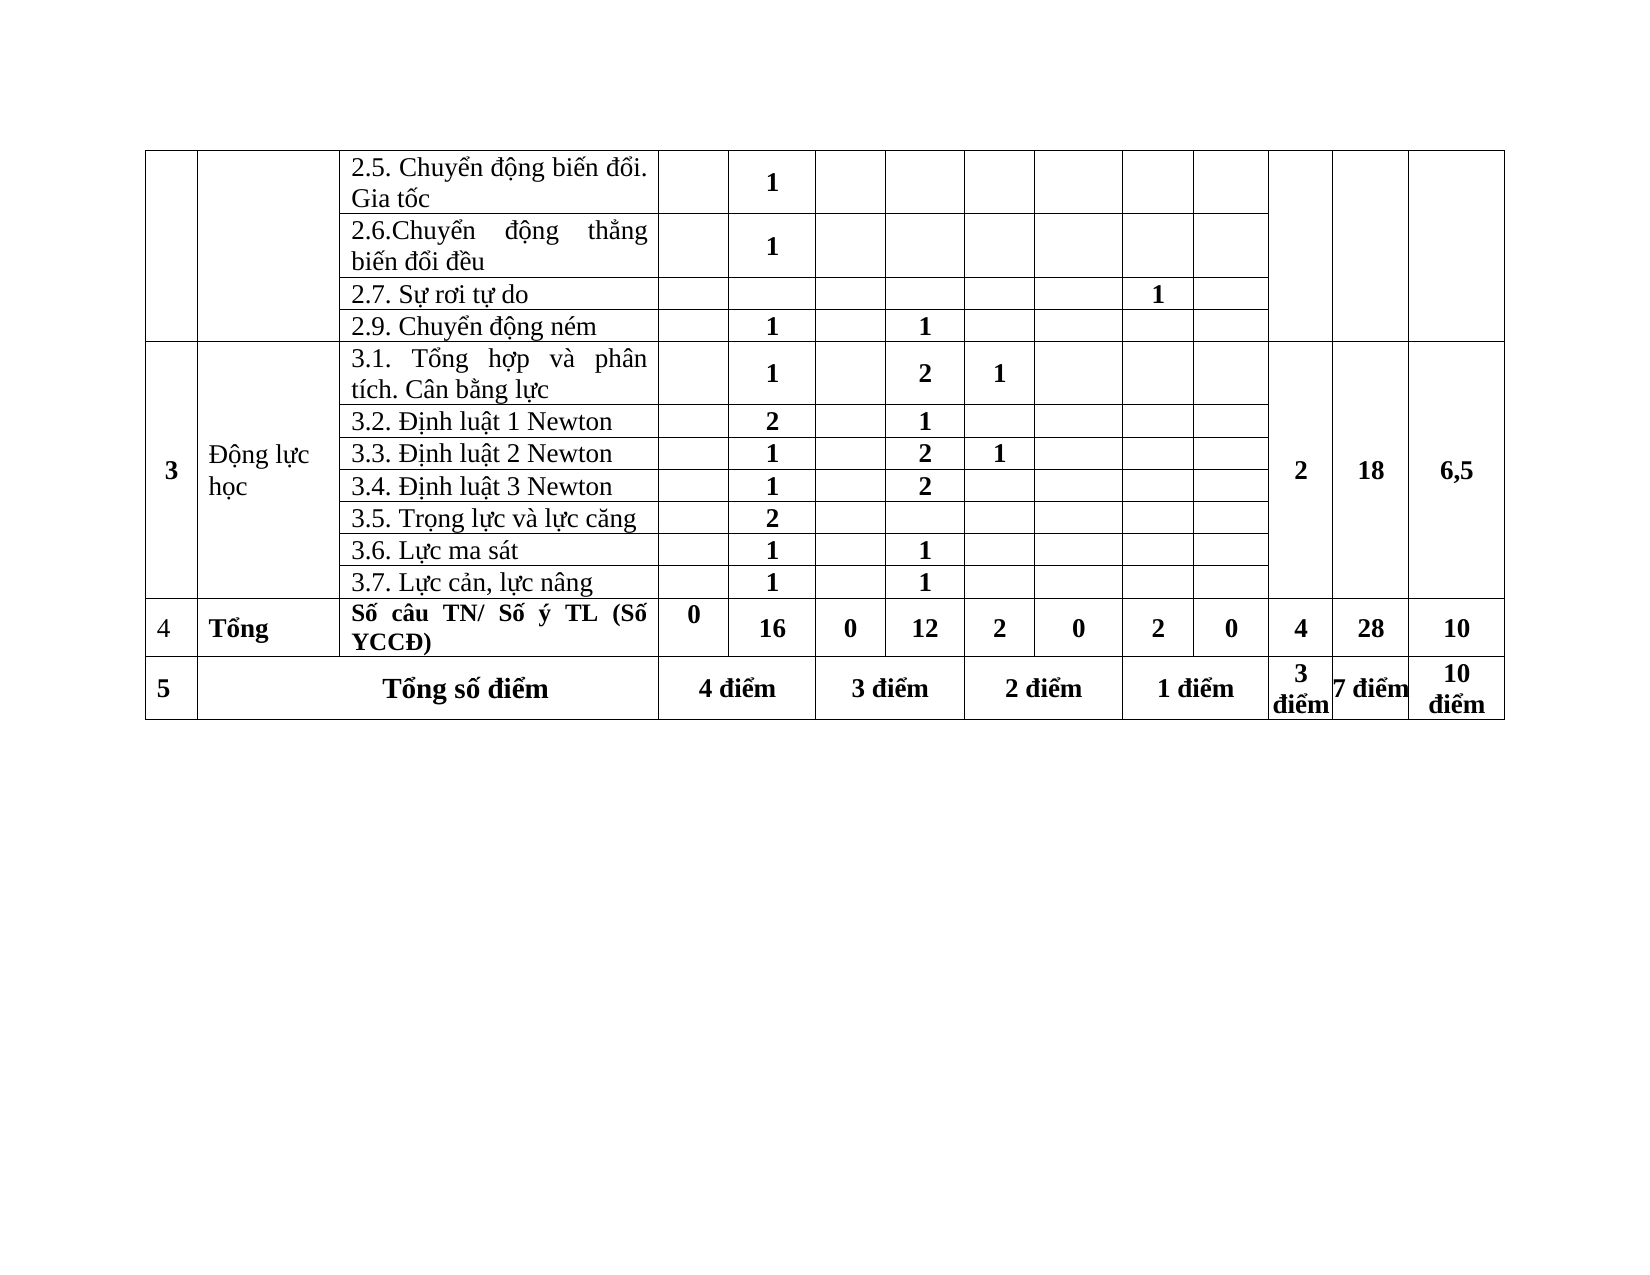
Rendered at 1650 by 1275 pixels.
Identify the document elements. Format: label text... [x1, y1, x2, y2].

table_cell [1035, 502, 1122, 533]
table_cell 2.7. Sự rơi tự do [340, 278, 658, 309]
table_cell 3.1. Tổng hợp và phân tích. Cân bằng lực [340, 342, 658, 404]
table_cell [1194, 438, 1268, 469]
table_cell [965, 214, 1034, 277]
table_cell 10 [1409, 599, 1504, 656]
table_cell [659, 438, 728, 469]
table_cell [816, 566, 885, 597]
table_cell 3.4. Định luật 3 Newton [340, 470, 658, 501]
table_cell [1123, 470, 1193, 501]
table_cell [965, 405, 1034, 437]
table_cell 0 [1194, 599, 1268, 656]
table_cell [1035, 214, 1122, 277]
table_cell 3.6. Lực ma sát [340, 534, 658, 565]
table_cell 1 [729, 470, 815, 501]
table_cell [659, 278, 728, 309]
table_cell 1 [729, 214, 815, 277]
table_cell 2 [886, 470, 964, 501]
table_cell 2.6.Chuyển động thẳng biến đổi đều [340, 214, 658, 277]
table_cell [886, 214, 964, 277]
table_cell [816, 342, 885, 404]
table_cell [1035, 534, 1122, 565]
table_cell [1123, 151, 1193, 213]
table_cell [816, 214, 885, 277]
table_cell [1123, 534, 1193, 565]
table_cell [1035, 151, 1122, 213]
table_cell 1 [729, 534, 815, 565]
table_cell 1 [729, 151, 815, 213]
table_cell 1 [1123, 278, 1193, 309]
table_cell 1 [729, 566, 815, 597]
table_cell 2 [965, 599, 1034, 656]
table_cell 2 [729, 502, 815, 533]
table_cell [965, 151, 1034, 213]
table_cell [1035, 566, 1122, 597]
table_cell [1194, 342, 1268, 404]
table_cell 2 [1269, 342, 1332, 597]
table_cell 2 [886, 438, 964, 469]
table_cell [1035, 470, 1122, 501]
table_cell [1123, 310, 1193, 341]
table_cell [816, 278, 885, 309]
table_cell [1123, 566, 1193, 597]
table_cell [659, 405, 728, 437]
table_cell [1194, 534, 1268, 565]
table_cell [659, 502, 728, 533]
table_cell 2 điểm [965, 657, 1122, 719]
table_cell 6,5 [1409, 342, 1504, 597]
table_cell [965, 278, 1034, 309]
table_cell [1035, 405, 1122, 437]
table_cell 16 [729, 599, 815, 656]
table_cell 2 [1123, 599, 1193, 656]
table_cell 3 điểm [816, 657, 964, 719]
table_cell 3.2. Định luật 1 Newton [340, 405, 658, 437]
table_cell [965, 534, 1034, 565]
table_cell Số câu TN/ Số ý TL (Số YCCĐ) [340, 599, 658, 656]
table_cell 2.5. Chuyển động biến đổi. Gia tốc [340, 151, 658, 213]
table_cell 0 [659, 599, 728, 656]
table_cell 3.7. Lực cản, lực nâng [340, 566, 658, 597]
table_cell 1 [886, 534, 964, 565]
table_cell [1123, 405, 1193, 437]
table_cell [816, 534, 885, 565]
table_cell [1035, 342, 1122, 404]
table_cell 4 điểm [659, 657, 815, 719]
table_cell [1194, 405, 1268, 437]
table_cell [816, 470, 885, 501]
table_cell [1194, 151, 1268, 213]
table_cell 1 [965, 342, 1034, 404]
table_cell 0 [1035, 599, 1122, 656]
table_cell [1035, 278, 1122, 309]
table_cell 2 [729, 405, 815, 437]
table_cell [659, 151, 728, 213]
table_cell [1123, 342, 1193, 404]
table_cell 1 [886, 405, 964, 437]
table_cell [1194, 310, 1268, 341]
table_cell 7 điểm [1333, 657, 1408, 719]
table_cell [886, 278, 964, 309]
table_cell [965, 470, 1034, 501]
table_cell [659, 342, 728, 404]
table_cell [1123, 214, 1193, 277]
table_cell [1035, 310, 1122, 341]
table_cell [659, 470, 728, 501]
table_cell Tổng số điểm [198, 657, 658, 719]
table_cell [1123, 502, 1193, 533]
table_cell 1 [965, 438, 1034, 469]
table_cell [659, 566, 728, 597]
table_cell 3 [146, 342, 197, 597]
table_cell [1194, 566, 1268, 597]
table_cell [1194, 470, 1268, 501]
table_cell 5 [146, 657, 197, 719]
table_cell 4 [146, 599, 197, 656]
table_cell 1 [886, 310, 964, 341]
table_cell [965, 566, 1034, 597]
table_cell [1123, 438, 1193, 469]
table_cell [659, 214, 728, 277]
table_cell 0 [816, 599, 885, 656]
table_cell [1194, 214, 1268, 277]
table_cell 28 [1333, 599, 1408, 656]
table_cell [1035, 438, 1122, 469]
table_cell [816, 405, 885, 437]
table_cell [816, 502, 885, 533]
table_cell [659, 534, 728, 565]
table_cell [1194, 502, 1268, 533]
table_cell 1 [729, 310, 815, 341]
table_cell 1 điểm [1123, 657, 1268, 719]
table_cell Tổng [198, 599, 339, 656]
table_cell [965, 502, 1034, 533]
table_cell [1194, 278, 1268, 309]
table_cell 12 [886, 599, 964, 656]
table_cell 2 [886, 342, 964, 404]
table_cell [816, 310, 885, 341]
table_cell [886, 151, 964, 213]
table_cell [816, 438, 885, 469]
table_cell 3.3. Định luật 2 Newton [340, 438, 658, 469]
table_cell [886, 502, 964, 533]
table_cell 1 [729, 342, 815, 404]
table_cell 3 điểm [1269, 657, 1332, 719]
table_cell 2.9. Chuyển động ném [340, 310, 658, 341]
table_cell 1 [886, 566, 964, 597]
table_cell 18 [1333, 342, 1408, 597]
table_cell 10 điểm [1409, 657, 1504, 719]
table_cell [659, 310, 728, 341]
table_cell 4 [1269, 599, 1332, 656]
table_cell [965, 310, 1034, 341]
table_cell Động lực học [198, 342, 339, 597]
table_cell [729, 278, 815, 309]
table_cell [816, 151, 885, 213]
table_cell 3.5. Trọng lực và lực căng [340, 502, 658, 533]
table_cell 1 [729, 438, 815, 469]
